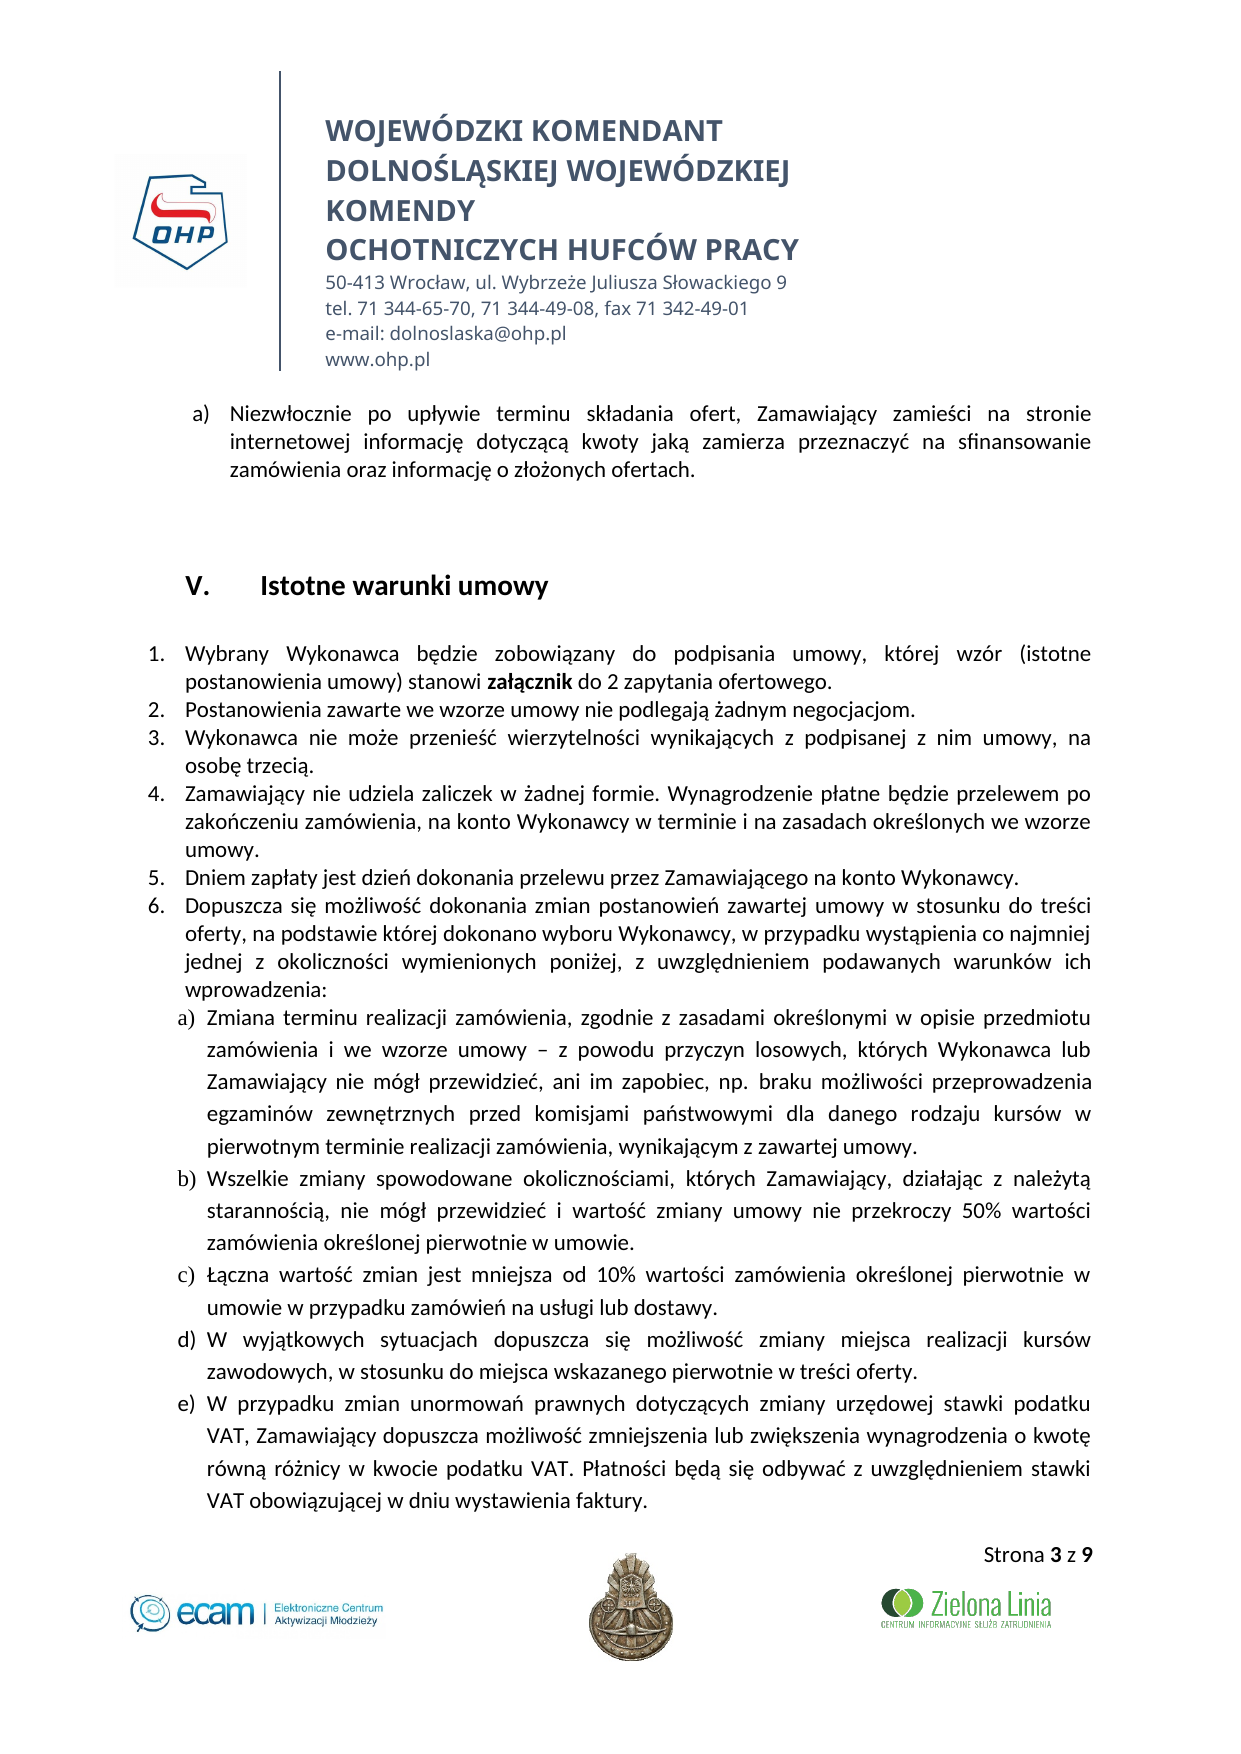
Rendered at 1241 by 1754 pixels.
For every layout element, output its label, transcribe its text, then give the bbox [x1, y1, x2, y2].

list Łączna wartość zmian jest mniejsza od 10% wartości zamówienia określonej pierwotnie w umowie w przypadku zamówień na usługi lub dostawy. [177, 1261, 1093, 1321]
list Niezwłocznie po upływie terminu składania ofert, Zamawiający zamieści na stronie internetowej informację dotyczącą kwoty jaką zamierza przeznaczyć na sfinansowanie zamówienia oraz informację o złożonych ofertach. [192, 399, 1093, 483]
picture [121, 1588, 387, 1639]
list Wybrany Wykonawca będzie zobowiązany do podpisania umowy, której wzór (istotne postanowienia umowy) stanowi załącznik do 2 zapytania ofertowego. [148, 639, 1093, 695]
list Zamawiający nie udziela zaliczek w żadnej formie. Wynagrodzenie płatne będzie przelewem po zakończeniu zamówienia, na konto Wykonawcy w terminie i na zasadach określonych we wzorze umowy. [148, 779, 1093, 863]
picture [873, 1576, 1059, 1643]
list W przypadku zmian unormowań prawnych dotyczących zmiany urzędowej stawki podatku VAT, Zamawiający dopuszcza możliwość zmniejszenia lub zwiększenia wynagrodzenia o kwotę równą różnicy w kwocie podatku VAT. Płatności będą się odbywać z uwzględnieniem stawki VAT obowiązującej w dniu wystawienia faktury. [177, 1389, 1093, 1514]
picture [114, 154, 247, 288]
list W wyjątkowych sytuacjach dopuszcza się możliwość zmiany miejsca realizacji kursów zawodowych, w stosunku do miejsca wskazanego pierwotnie w treści oferty. [177, 1325, 1093, 1385]
list Postanowienia zawarte we wzorze umowy nie podlegają żadnym negocjacjom. [148, 695, 1093, 723]
list Istotne warunki umowy [185, 567, 1093, 603]
list Dniem zapłaty jest dzień dokonania przelewu przez Zamawiającego na konto Wykonawcy. [148, 863, 1093, 891]
list Wszelkie zmiany spowodowane okolicznościami, których Zamawiający, działając z należytą starannością, nie mógł przewidzieć i wartość zmiany umowy nie przekroczy 50% wartości zamówienia określonej pierwotnie w umowie. [177, 1164, 1093, 1256]
list Zmiana terminu realizacji zamówienia, zgodnie z zasadami określonymi w opisie przedmiotu zamówienia i we wzorze umowy – z powodu przyczyn losowych, których Wykonawca lub Zamawiający nie mógł przewidzieć, ani im zapobiec, np. braku możliwości przeprowadzenia egzaminów zewnętrznych przed komisjami państwowymi dla danego rodzaju kursów w pierwotnym terminie realizacji zamówienia, wynikającym z zawartej umowy. [177, 1003, 1093, 1160]
picture [588, 1552, 674, 1662]
list Wykonawca nie może przenieść wierzytelności wynikających z podpisanej z nim umowy, na osobę trzecią. [148, 723, 1093, 779]
list Dopuszcza się możliwość dokonania zmian postanowień zawartej umowy w stosunku do treści oferty, na podstawie której dokonano wyboru Wykonawcy, w przypadku wystąpienia co najmniej jednej z okoliczności wymienionych poniżej, z uwzględnieniem podawanych warunków ich wprowadzenia: [148, 891, 1093, 1003]
